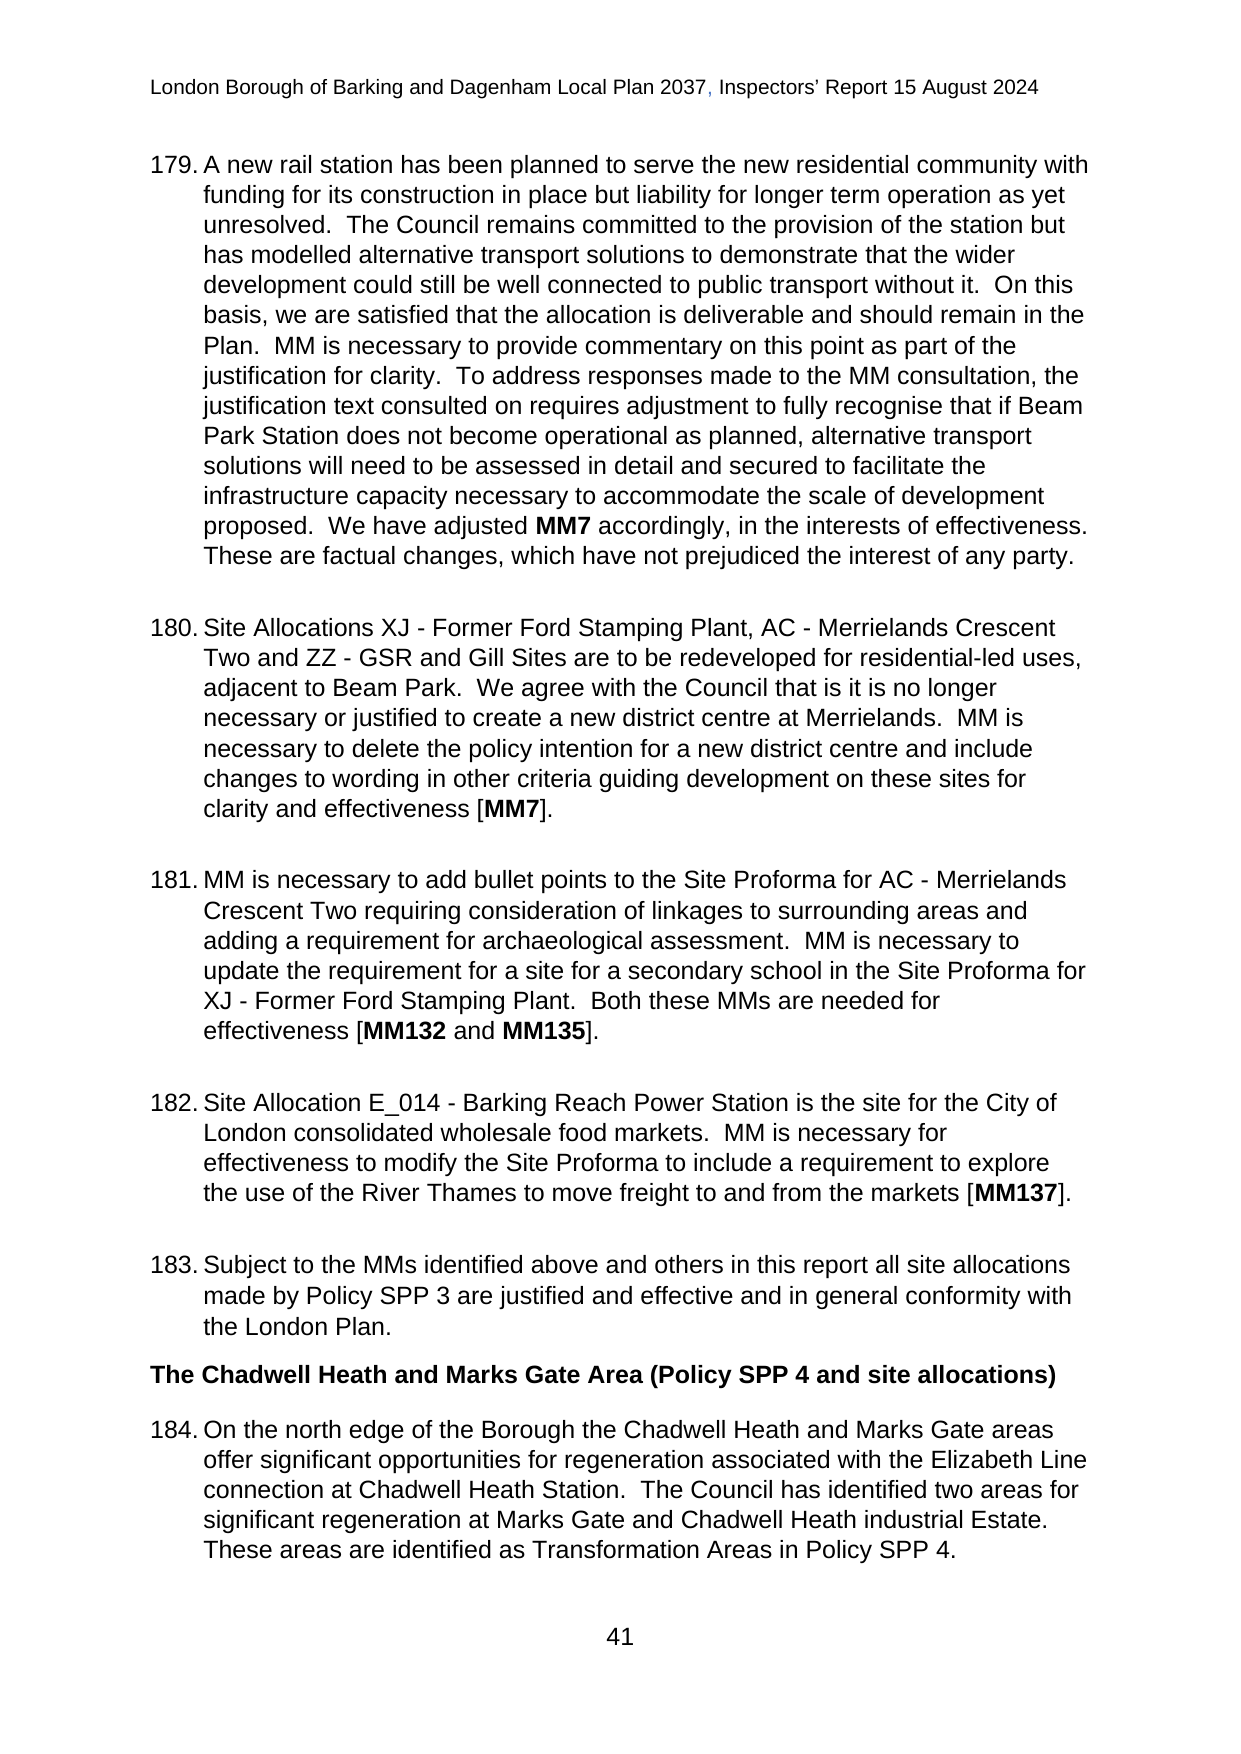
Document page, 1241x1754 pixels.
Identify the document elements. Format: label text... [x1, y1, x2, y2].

list A new rail station has been planned to serve the new residential community with funding for its construction in place but liability for longer term operation as yet unresolved. The Council remains committed to the provision of the station but has modelled alternative transport solutions to demonstrate that the wider development could still be well connected to public transport without it. On this basis, we are satisfied that the allocation is deliverable and should remain in the Plan. MM is necessary to provide commentary on this point as part of the justification for clarity. To address responses made to the MM consultation, the justification text consulted on requires adjustment to fully recognise that if Beam Park Station does not become operational as planned, alternative transport solutions will need to be assessed in detail and secured to facilitate the infrastructure capacity necessary to accommodate the scale of development proposed. We have adjusted MM7 accordingly, in the interests of effectiveness. These are factual changes, which have not prejudiced the interest of any party. [150, 150, 1090, 570]
subtitle The Chadwell Heath and Marks Gate Area (Policy SPP 4 and site allocations) [150, 1360, 1090, 1388]
list Subject to the MMs identified above and others in this report all site allocations made by Policy SPP 3 are justified and effective and in general conformity with the London Plan. [150, 1250, 1090, 1341]
list Site Allocation E_014 - Barking Reach Power Station is the site for the City of London consolidated wholesale food markets. MM is necessary for effectiveness to modify the Site Proforma to include a requirement to explore the use of the River Thames to move freight to and from the markets [MM137]. [150, 1088, 1090, 1207]
list On the north edge of the Borough the Chadwell Heath and Marks Gate areas offer significant opportunities for regeneration associated with the Elizabeth Line connection at Chadwell Heath Station. The Council has identified two areas for significant regeneration at Marks Gate and Chadwell Heath industrial Estate. These areas are identified as Transformation Areas in Policy SPP 4. [150, 1415, 1090, 1564]
list Site Allocations XJ - Former Ford Stamping Plant, AC - Merrielands Crescent Two and ZZ - GSR and Gill Sites are to be redeveloped for residential-led uses, adjacent to Beam Park. We agree with the Council that is it is no longer necessary or justified to create a new district centre at Merrielands. MM is necessary to delete the policy intention for a new district centre and include changes to wording in other criteria guiding development on these sites for clarity and effectiveness [MM7]. [150, 613, 1090, 822]
list MM is necessary to add bullet points to the Site Proforma for AC - Merrielands Crescent Two requiring consideration of linkages to surrounding areas and adding a requirement for archaeological assessment. MM is necessary to update the requirement for a site for a secondary school in the Site Proforma for XJ - Former Ford Stamping Plant. Both these MMs are needed for effectiveness [MM132 and MM135]. [150, 866, 1090, 1045]
